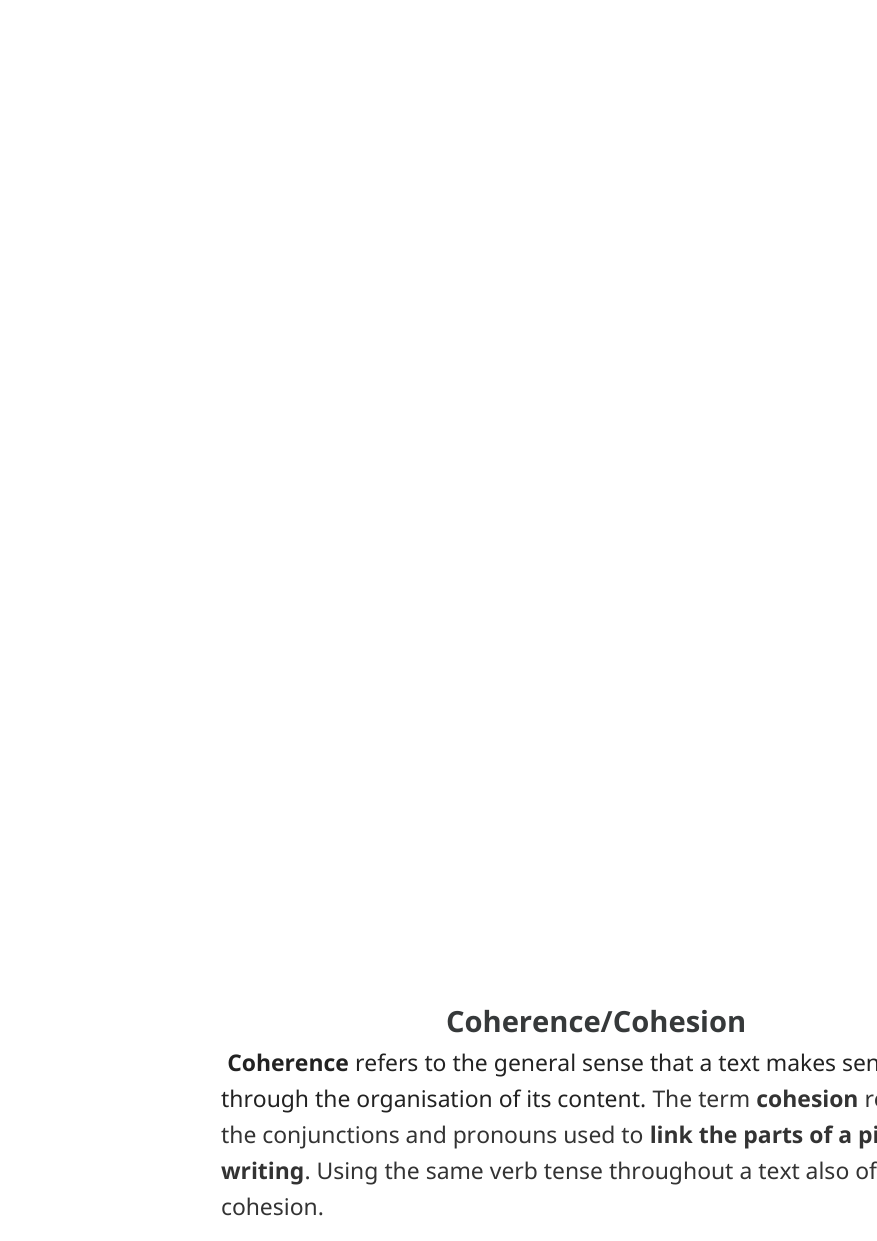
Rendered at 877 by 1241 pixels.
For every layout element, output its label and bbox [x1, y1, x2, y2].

table_header [10, 44, 877, 1163]
